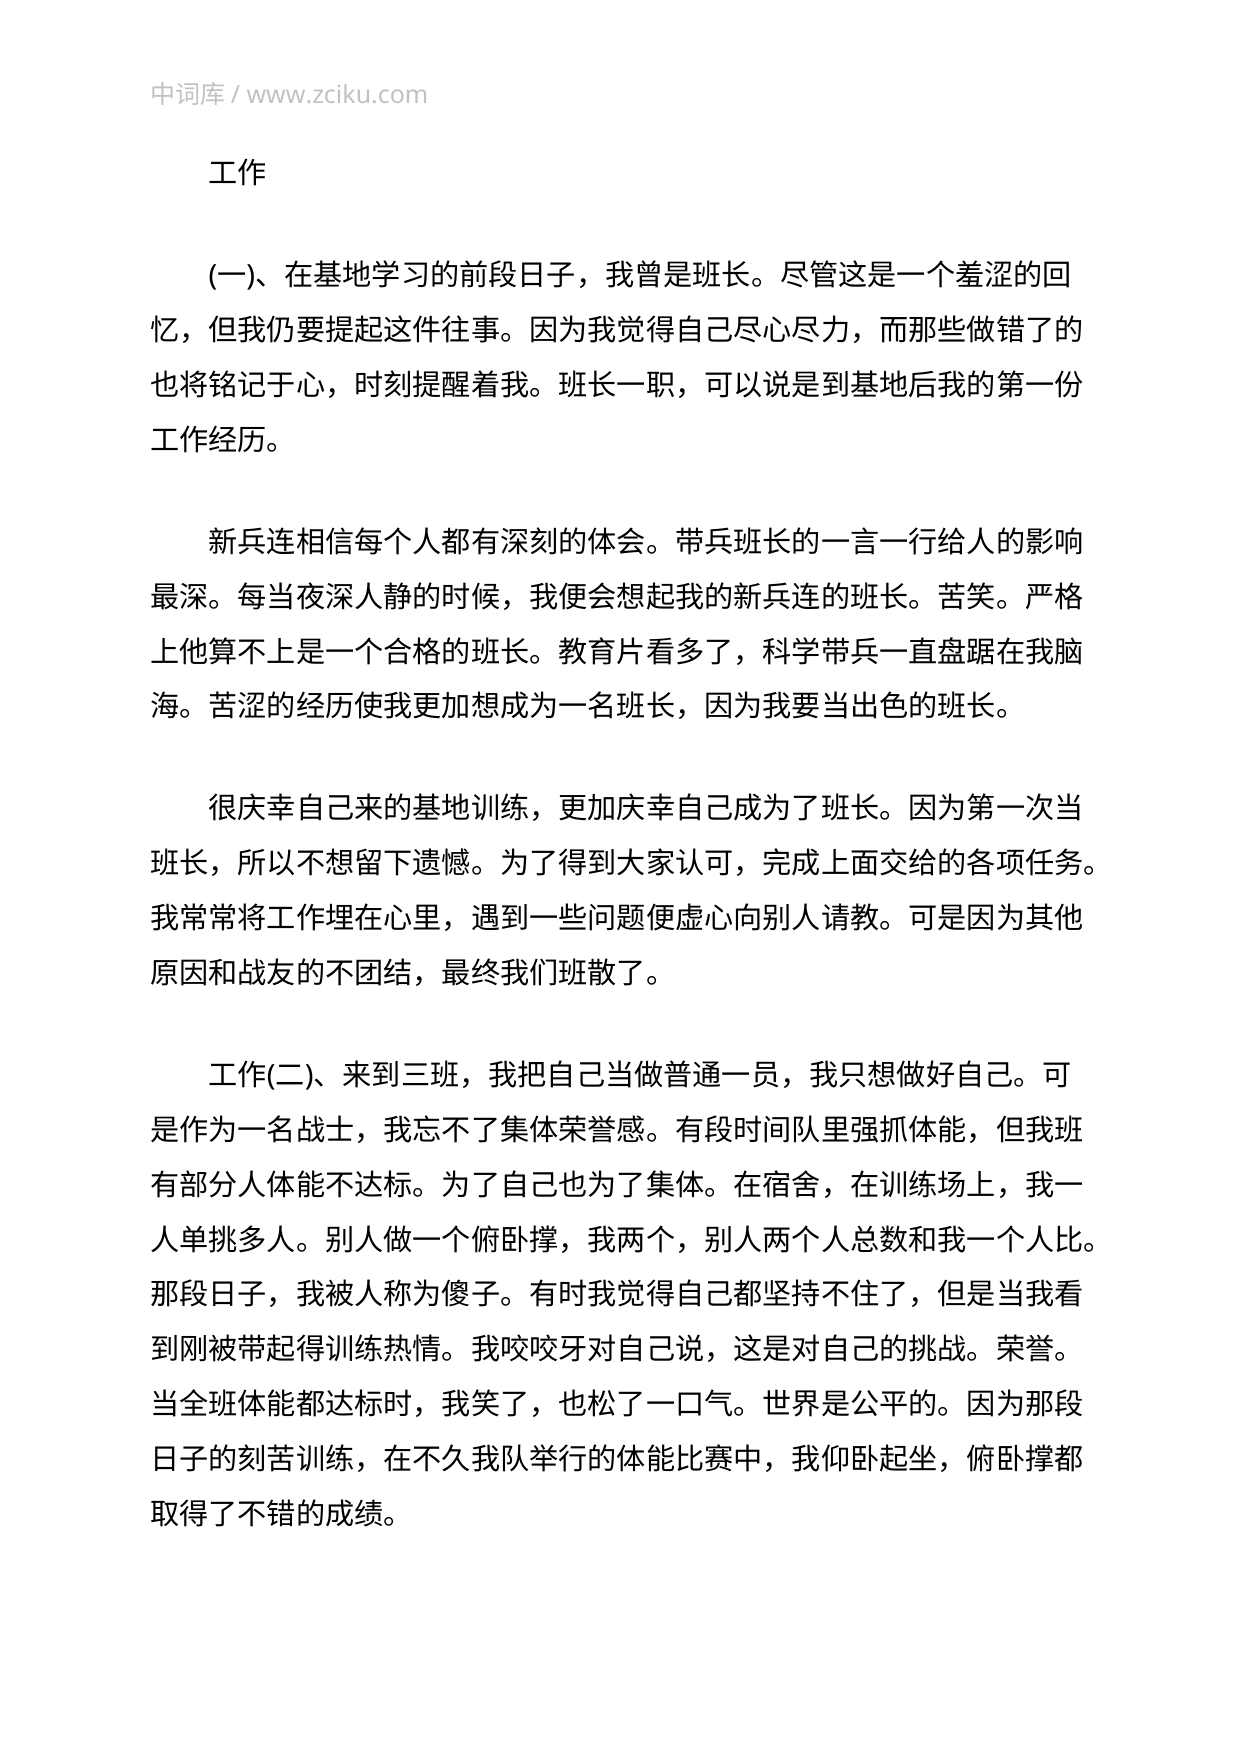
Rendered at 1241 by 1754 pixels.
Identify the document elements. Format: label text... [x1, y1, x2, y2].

text 很庆幸自己来的基地训练，更加庆幸自己成为了班长。因为第一次当班长，所以不想留下遗憾。为了得到大家认可，完成上面交给的各项任务。我常常将工作埋在心里，遇到一些问题便虚心向别人请教。可是因为其他原因和战友的不团结，最终我们班散了。 [150, 785, 1090, 992]
text 新兵连相信每个人都有深刻的体会。带兵班长的一言一行给人的影响最深。每当夜深人静的时候，我便会想起我的新兵连的班长。苦笑。严格上他算不上是一个合格的班长。教育片看多了，科学带兵一直盘踞在我脑海。苦涩的经历使我更加想成为一名班长，因为我要当出色的班长。 [150, 518, 1090, 725]
text 工作 [150, 150, 1090, 192]
text (一)、在基地学习的前段日子，我曾是班长。尽管这是一个羞涩的回忆，但我仍要提起这件往事。因为我觉得自己尽心尽力，而那些做错了的也将铭记于心，时刻提醒着我。班长一职，可以说是到基地后我的第一份工作经历。 [150, 252, 1090, 459]
text 工作(二)、来到三班，我把自己当做普通一员，我只想做好自己。可是作为一名战士，我忘不了集体荣誉感。有段时间队里强抓体能，但我班有部分人体能不达标。为了自己也为了集体。在宿舍，在训练场上，我一人单挑多人。别人做一个俯卧撑，我两个，别人两个人总数和我一个人比。那段日子，我被人称为傻子。有时我觉得自己都坚持不住了，但是当我看到刚被带起得训练热情。我咬咬牙对自己说，这是对自己的挑战。荣誉。当全班体能都达标时，我笑了，也松了一口气。世界是公平的。因为那段日子的刻苦训练，在不久我队举行的体能比赛中，我仰卧起坐，俯卧撑都取得了不错的成绩。 [150, 1051, 1090, 1533]
